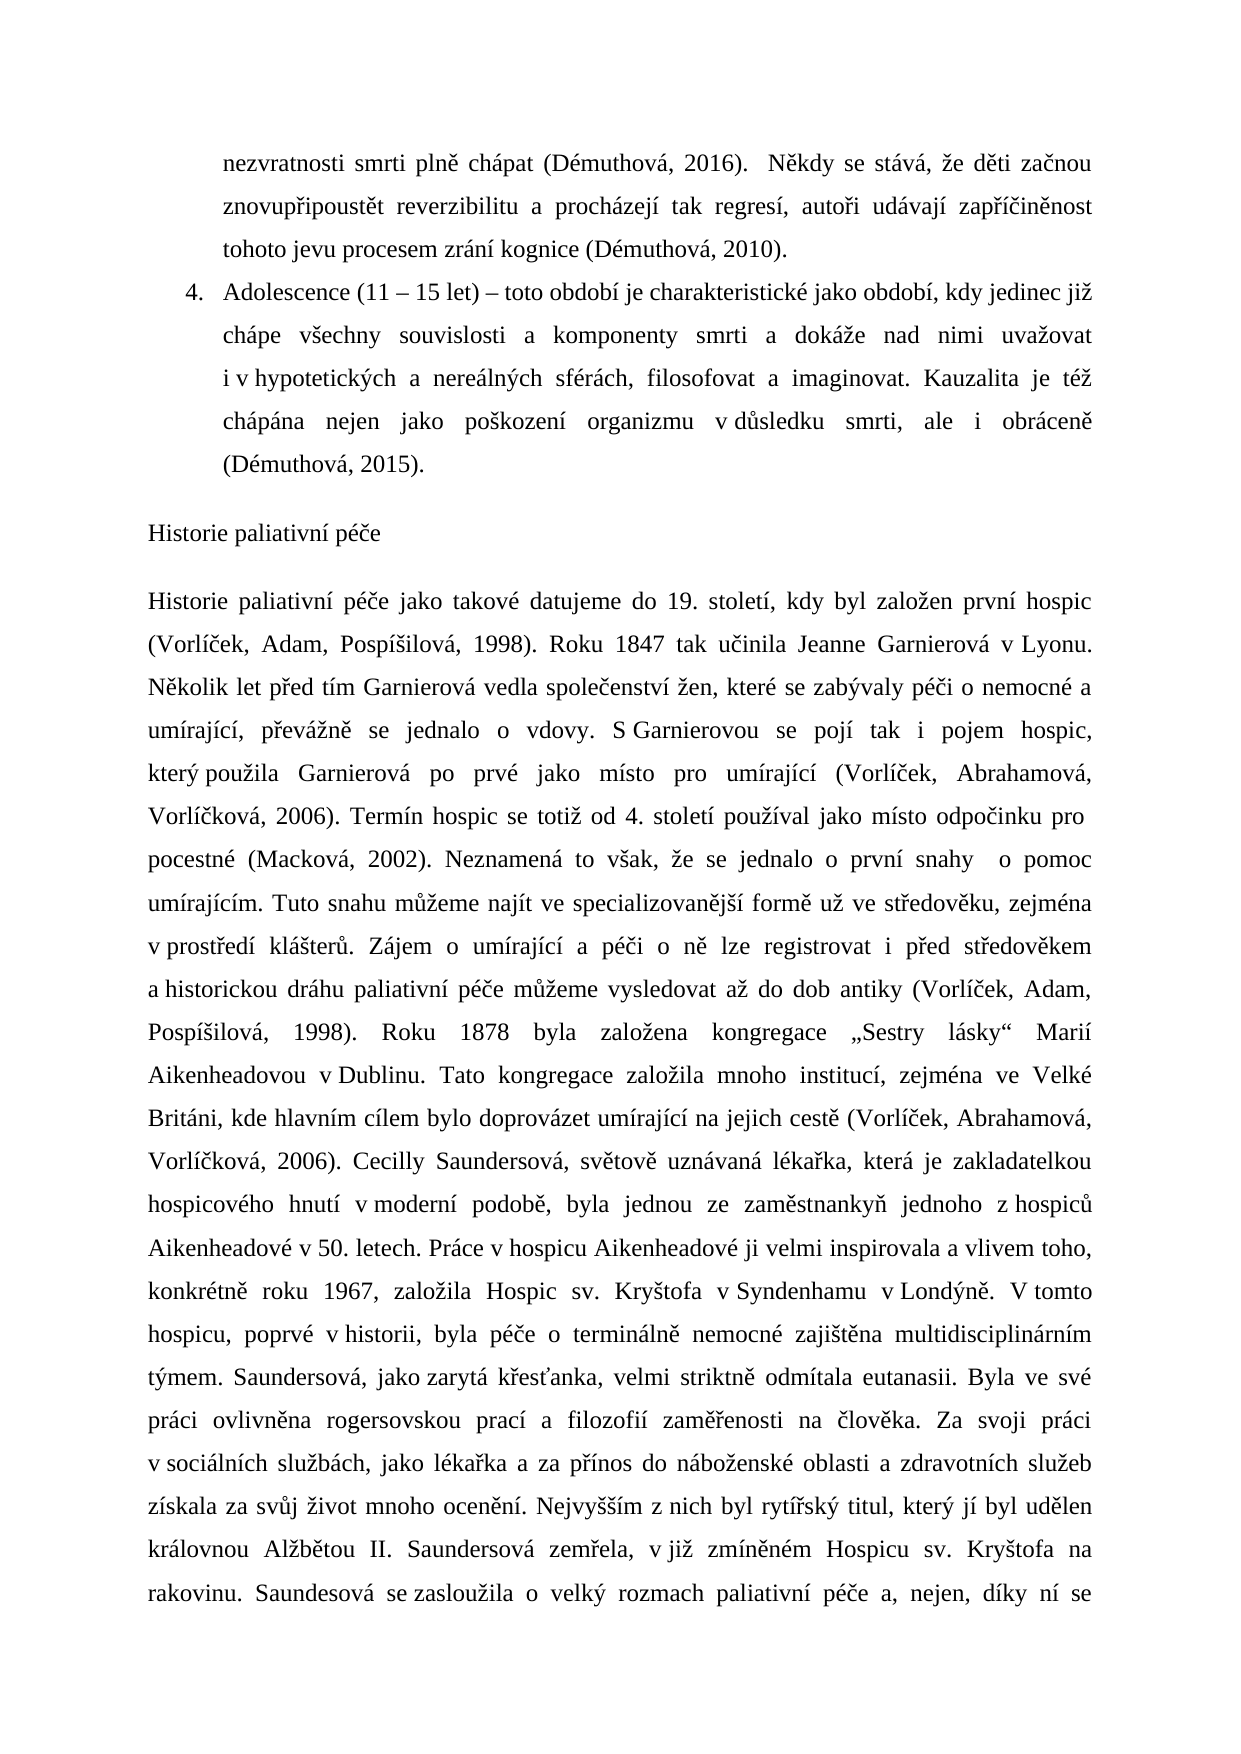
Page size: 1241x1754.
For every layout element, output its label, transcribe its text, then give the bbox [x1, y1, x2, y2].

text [148, 586, 1093, 1606]
text Historie paliativní péče [148, 518, 1093, 546]
list Adolescence (11 – 15 let) – toto období je charakteristické jako období, kdy jedinec již chápe všechny souvislosti a komponenty smrti a dokáže nad nimi uvažovat i v hypotetických a nereálných sférách, filosofovat a imaginovat. Kauzalita je též chápána nejen jako poškození organizmu v důsledku smrti, ale i obráceně (Démuthová, 2015). [185, 277, 1093, 478]
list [185, 148, 1093, 263]
